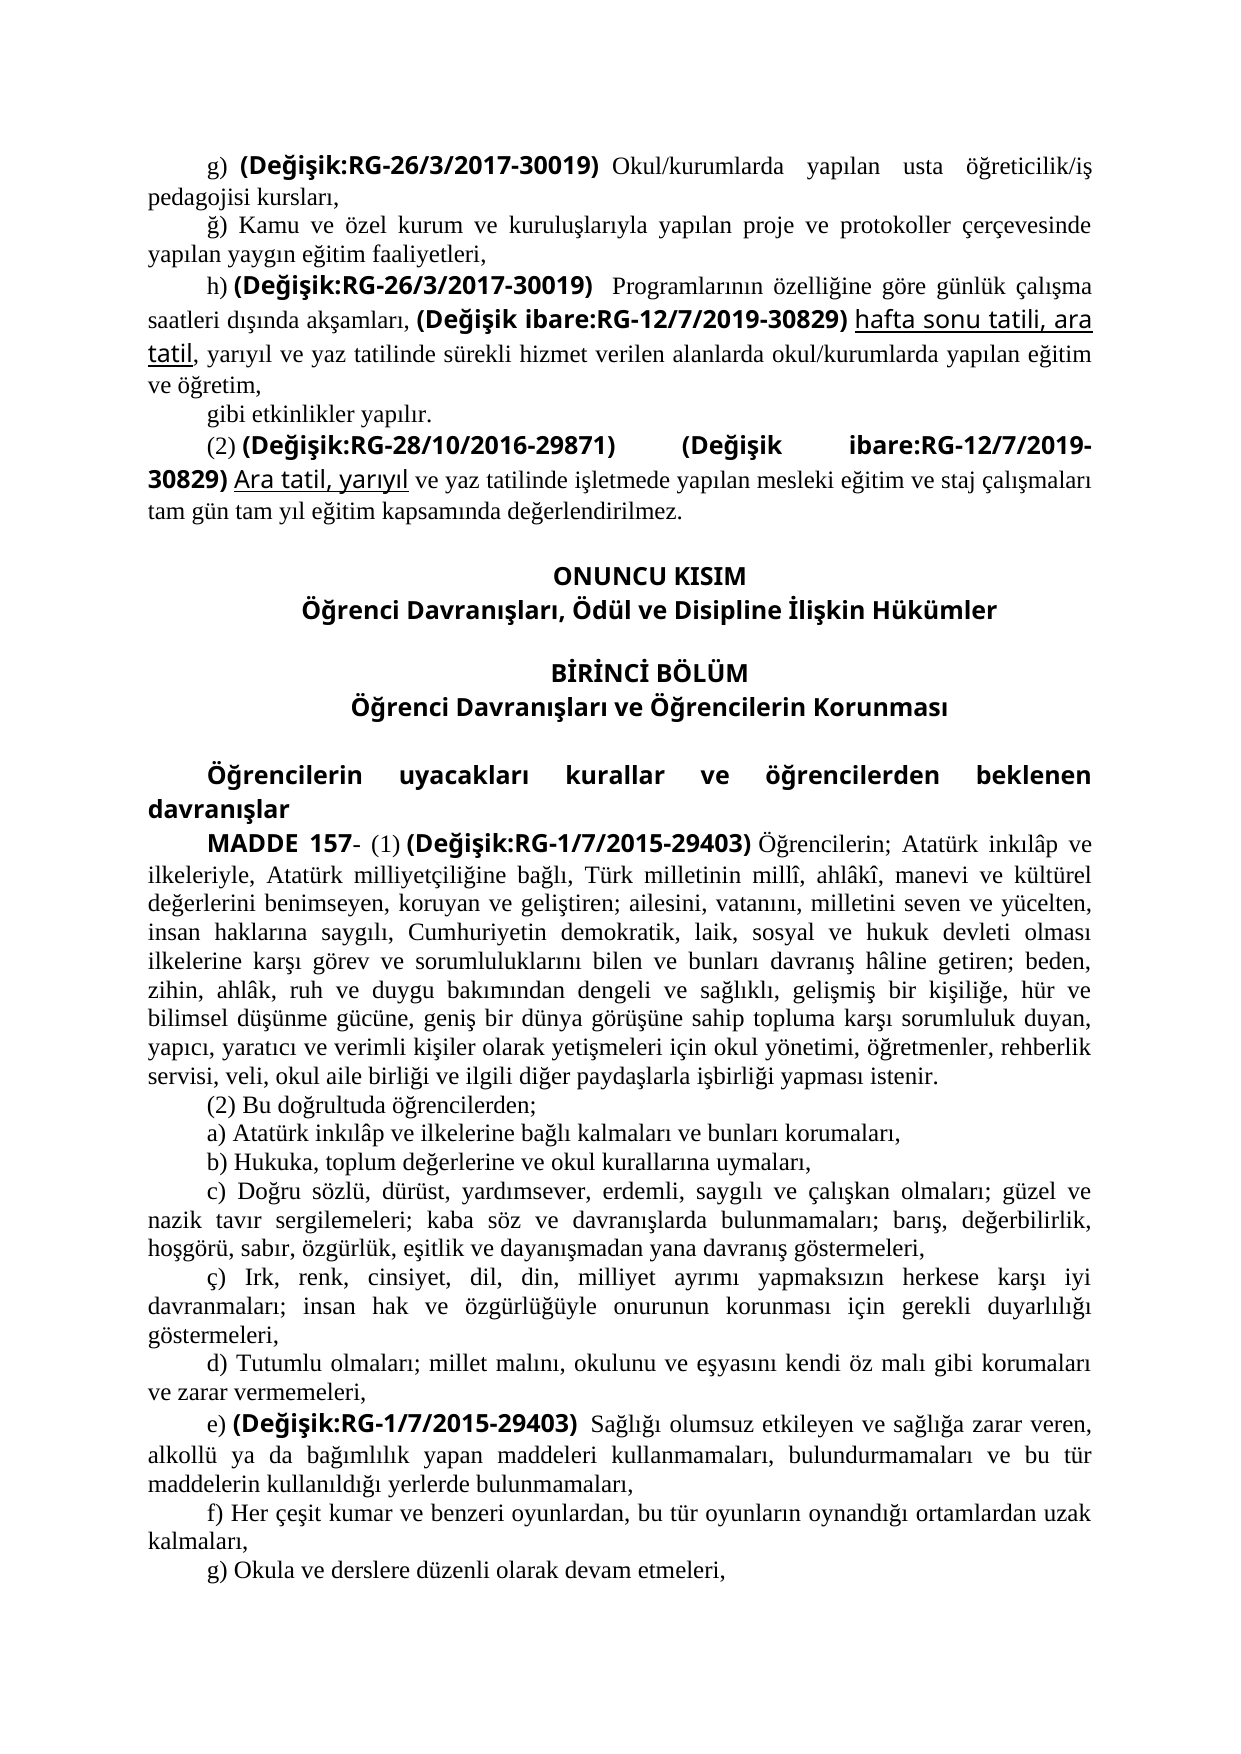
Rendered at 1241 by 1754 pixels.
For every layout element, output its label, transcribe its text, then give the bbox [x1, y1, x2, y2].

text Öğrenci Davranışları, Ödül ve Disipline İlişkin Hükümler [148, 593, 1093, 627]
text a) Atatürk inkılâp ve ilkelerine bağlı kalmaları ve bunları korumaları, [148, 1118, 1093, 1147]
text gibi etkinlikler yapılır. [148, 399, 1093, 428]
text ONUNCU KISIM [148, 558, 1093, 593]
text c) Doğru sözlü, dürüst, yardımsever, erdemli, saygılı ve çalışkan olmaları; güzel ve nazik tavır sergilemeleri; kaba söz ve davranışlarda bulunmamaları; barış, değerbilirlik, hoşgörü, sabır, özgürlük, eşitlik ve dayanışmadan yana davranış göstermeleri, [148, 1176, 1093, 1262]
text BİRİNCİ BÖLÜM [148, 655, 1093, 689]
text ğ) Kamu ve özel kurum ve kuruluşlarıyla yapılan proje ve protokoller çerçevesinde yapılan yaygın eğitim faaliyetleri, [148, 210, 1093, 268]
text MADDE 157- (1) (Değişik:RG-1/7/2015-29403) Öğrencilerin; Atatürk inkılâp ve ilkeleriyle, Atatürk milliyetçiliğine bağlı, Türk milletinin millî, ahlâkî, manevi ve kültürel değerlerini benimseyen, koruyan ve geliştiren; ailesini, vatanını, milletini seven ve yücelten, insan haklarına saygılı, Cumhuriyetin demokratik, laik, sosyal ve hukuk devleti olması ilkelerine karşı görev ve sorumluluklarını bilen ve bunları davranış hâline getiren; beden, zihin, ahlâk, ruh ve duygu bakımından dengeli ve sağlıklı, gelişmiş bir kişiliğe, hür ve bilimsel düşünme gücüne, geniş bir dünya görüşüne sahip topluma karşı sorumluluk duyan, yapıcı, yaratıcı ve verimli kişiler olarak yetişmeleri için okul yönetimi, öğretmenler, rehberlik servisi, veli, okul aile birliği ve ilgili diğer paydaşlarla işbirliği yapması istenir. [148, 826, 1093, 1090]
text Öğrencilerin uyacakları kurallar ve öğrencilerden beklenen davranışlar [148, 758, 1093, 826]
text b) Hukuka, toplum değerlerine ve okul kurallarına uymaları, [148, 1147, 1093, 1176]
text h) (Değişik:RG-26/3/2017-30019) Programlarının özelliğine göre günlük çalışma saatleri dışında akşamları, (Değişik ibare:RG-12/7/2019-30829) hafta sonu tatili, ara tatil, yarıyıl ve yaz tatilinde sürekli hizmet verilen alanlarda okul/kurumlarda yapılan eğitim ve öğretim, [148, 268, 1093, 399]
text (2) Bu doğrultuda öğrencilerden; [148, 1090, 1093, 1118]
text g) (Değişik:RG-26/3/2017-30019) Okul/kurumlarda yapılan usta öğreticilik/iş pedagojisi kursları, [148, 148, 1093, 210]
text (2) (Değişik:RG-28/10/2016-29871) (Değişik ibare:RG-12/7/2019-30829) Ara tatil, yarıyıl ve yaz tatilinde işletmede yapılan mesleki eğitim ve staj çalışmaları tam gün tam yıl eğitim kapsamında değerlendirilmez. [148, 428, 1093, 524]
text Öğrenci Davranışları ve Öğrencilerin Korunması [148, 689, 1093, 723]
text d) Tutumlu olmaları; millet malını, okulunu ve eşyasını kendi öz malı gibi korumaları ve zarar vermemeleri, [148, 1348, 1093, 1406]
text ç) Irk, renk, cinsiyet, dil, din, milliyet ayrımı yapmaksızın herkese karşı iyi davranmaları; insan hak ve özgürlüğüyle onurunun korunması için gerekli duyarlılığı göstermeleri, [148, 1262, 1093, 1348]
text f) Her çeşit kumar ve benzeri oyunlardan, bu tür oyunların oynandığı ortamlardan uzak kalmaları, [148, 1498, 1093, 1555]
text e) (Değişik:RG-1/7/2015-29403) Sağlığı olumsuz etkileyen ve sağlığa zarar veren, alkollü ya da bağımlılık yapan maddeleri kullanmamaları, bulundurmamaları ve bu tür maddelerin kullanıldığı yerlerde bulunmamaları, [148, 1406, 1093, 1498]
text g) Okula ve derslere düzenli olarak devam etmeleri, [148, 1555, 1093, 1584]
